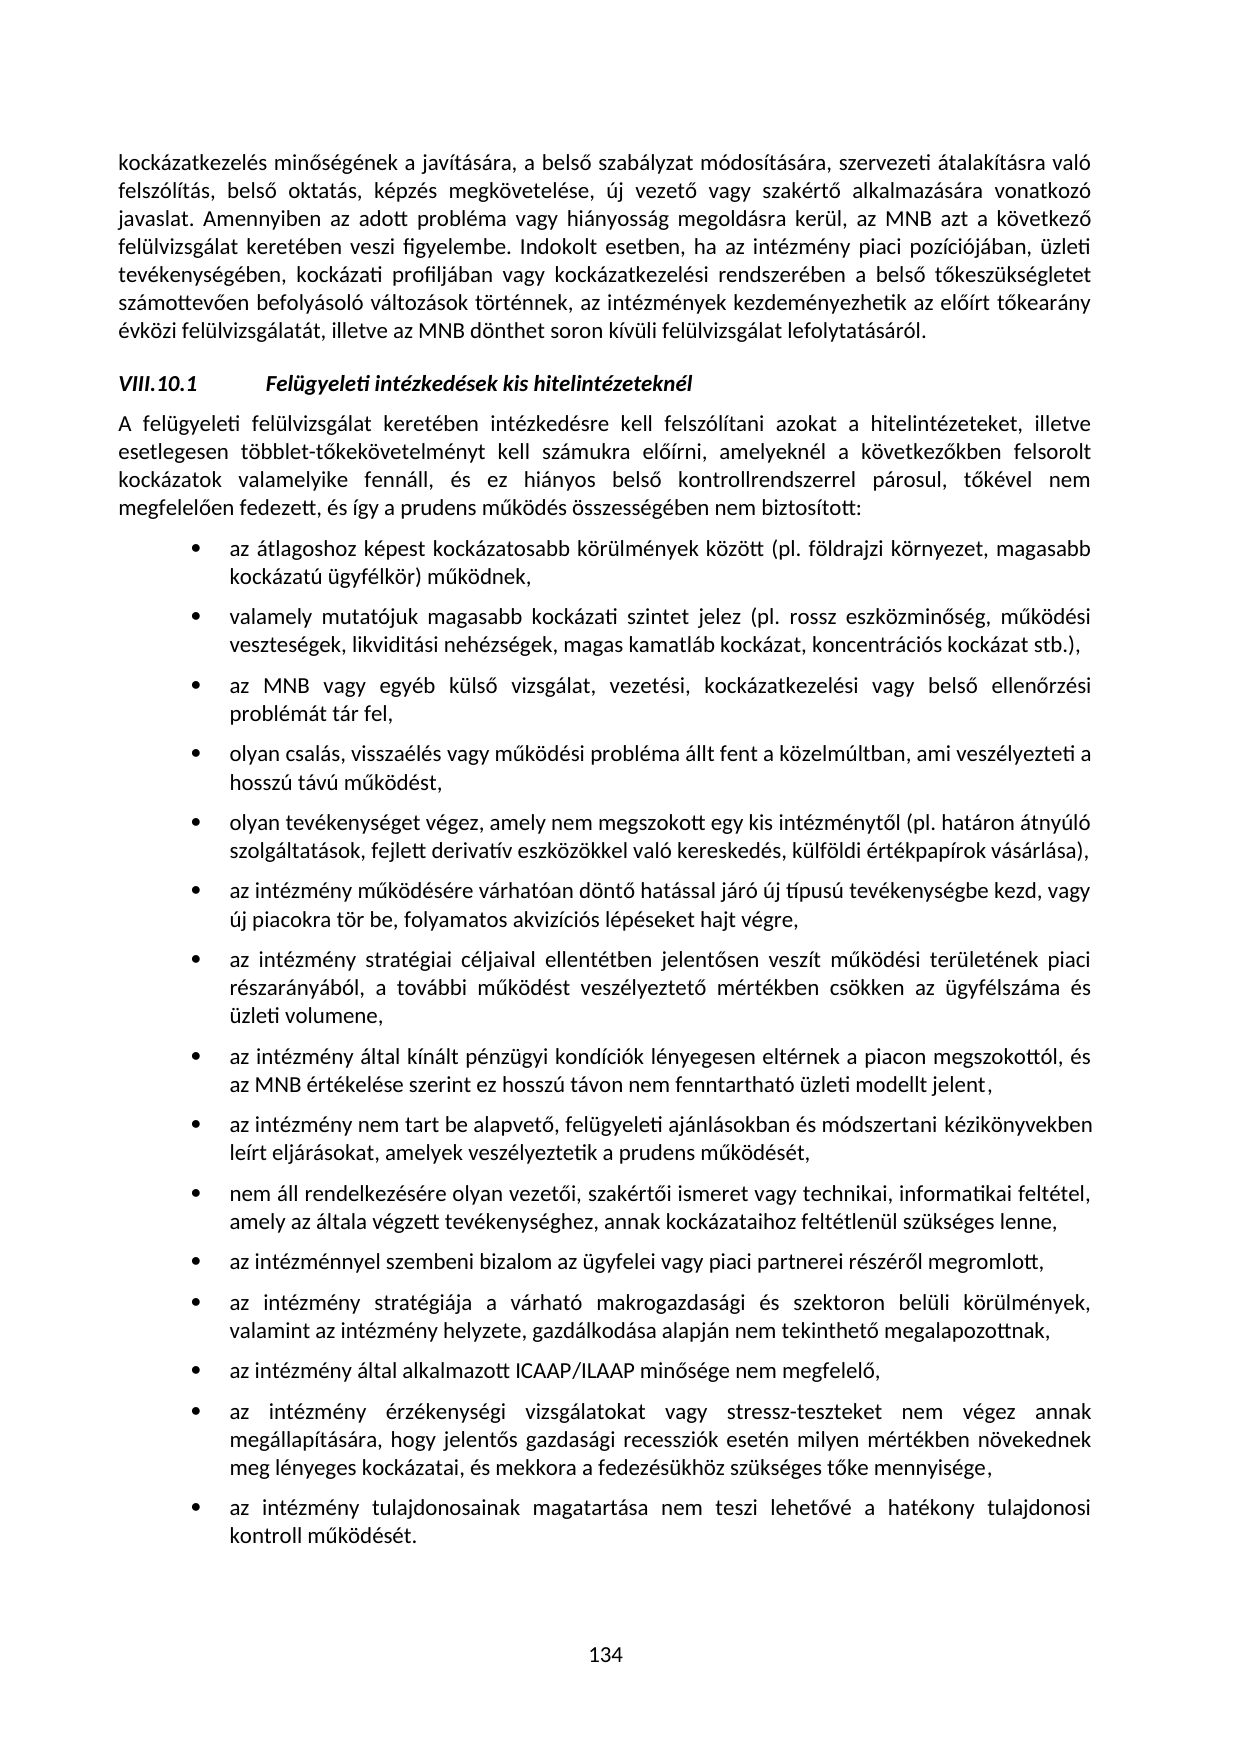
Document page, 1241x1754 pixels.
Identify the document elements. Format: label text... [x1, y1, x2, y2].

text az intézménnyel szembeni bizalom az ügyfelei vagy piaci partnerei részéről megromlott, [192, 1247, 1093, 1275]
text az intézmény működésére várhatóan döntő hatással járó új típusú tevékenységbe kezd, vagy új piacokra tör be, folyamatos akvizíciós lépéseket hajt végre, [192, 877, 1093, 933]
text az átlagoshoz képest kockázatosabb körülmények között (pl. földrajzi környezet, magasabb kockázatú ügyfélkör) működnek, [192, 534, 1093, 590]
text A felügyeleti felülvizsgálat keretében intézkedésre kell felszólítani azokat a hitelintézeteket, illetve esetlegesen többlet-tőkekövetelményt kell számukra előírni, amelyeknél a következőkben felsorolt kockázatok valamelyike fennáll, és ez hiányos belső kontrollrendszerrel párosul, tőkével nem megfelelően fedezett, és így a prudens működés összességében nem biztosított: [118, 409, 1093, 521]
text az intézmény stratégiai céljaival ellentétben jelentősen veszít működési területének piaci részarányából, a további működést veszélyeztető mértékben csökken az ügyfélszáma és üzleti volumene, [192, 945, 1093, 1029]
text az intézmény által alkalmazott ICAAP/ILAAP minősége nem megfelelő, [192, 1356, 1093, 1384]
text az intézmény nem tart be alapvető, felügyeleti ajánlásokban és módszertani kézikönyvekben leírt eljárásokat, amelyek veszélyeztetik a prudens működését, [192, 1110, 1093, 1166]
text az intézmény stratégiája a várható makrogazdasági és szektoron belüli körülmények, valamint az intézmény helyzete, gazdálkodása alapján nem tekinthető megalapozottnak, [192, 1288, 1093, 1344]
text az intézmény tulajdonosainak magatartása nem teszi lehetővé a hatékony tulajdonosi kontroll működését. [192, 1493, 1093, 1549]
text olyan csalás, visszaélés vagy működési probléma állt fent a közelmúltban, ami veszélyezteti a hosszú távú működést, [192, 739, 1093, 796]
text nem áll rendelkezésére olyan vezetői, szakértői ismeret vagy technikai, informatikai feltétel, amely az általa végzett tevékenységhez, annak kockázataihoz feltétlenül szükséges lenne, [192, 1179, 1093, 1235]
text az intézmény érzékenységi vizsgálatokat vagy stressz-teszteket nem végez annak megállapítására, hogy jelentős gazdasági recessziók esetén milyen mértékben növekednek meg lényeges kockázatai, és mekkora a fedezésükhöz szükséges tőke mennyisége, [192, 1397, 1093, 1481]
text valamely mutatójuk magasabb kockázati szintet jelez (pl. rossz eszközminőség, működési veszteségek, likviditási nehézségek, magas kamatláb kockázat, koncentrációs kockázat stb.), [192, 602, 1093, 658]
subtitle Felügyeleti intézkedések kis hitelintézeteknél [118, 369, 1093, 397]
text az intézmény által kínált pénzügyi kondíciók lényegesen eltérnek a piacon megszokottól, és az MNB értékelése szerint ez hosszú távon nem fenntartható üzleti modellt jelent, [192, 1042, 1093, 1098]
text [118, 148, 1093, 344]
text olyan tevékenységet végez, amely nem megszokott egy kis intézménytől (pl. határon átnyúló szolgáltatások, fejlett derivatív eszközökkel való kereskedés, külföldi értékpapírok vásárlása), [192, 808, 1093, 864]
text az MNB vagy egyéb külső vizsgálat, vezetési, kockázatkezelési vagy belső ellenőrzési problémát tár fel, [192, 671, 1093, 727]
